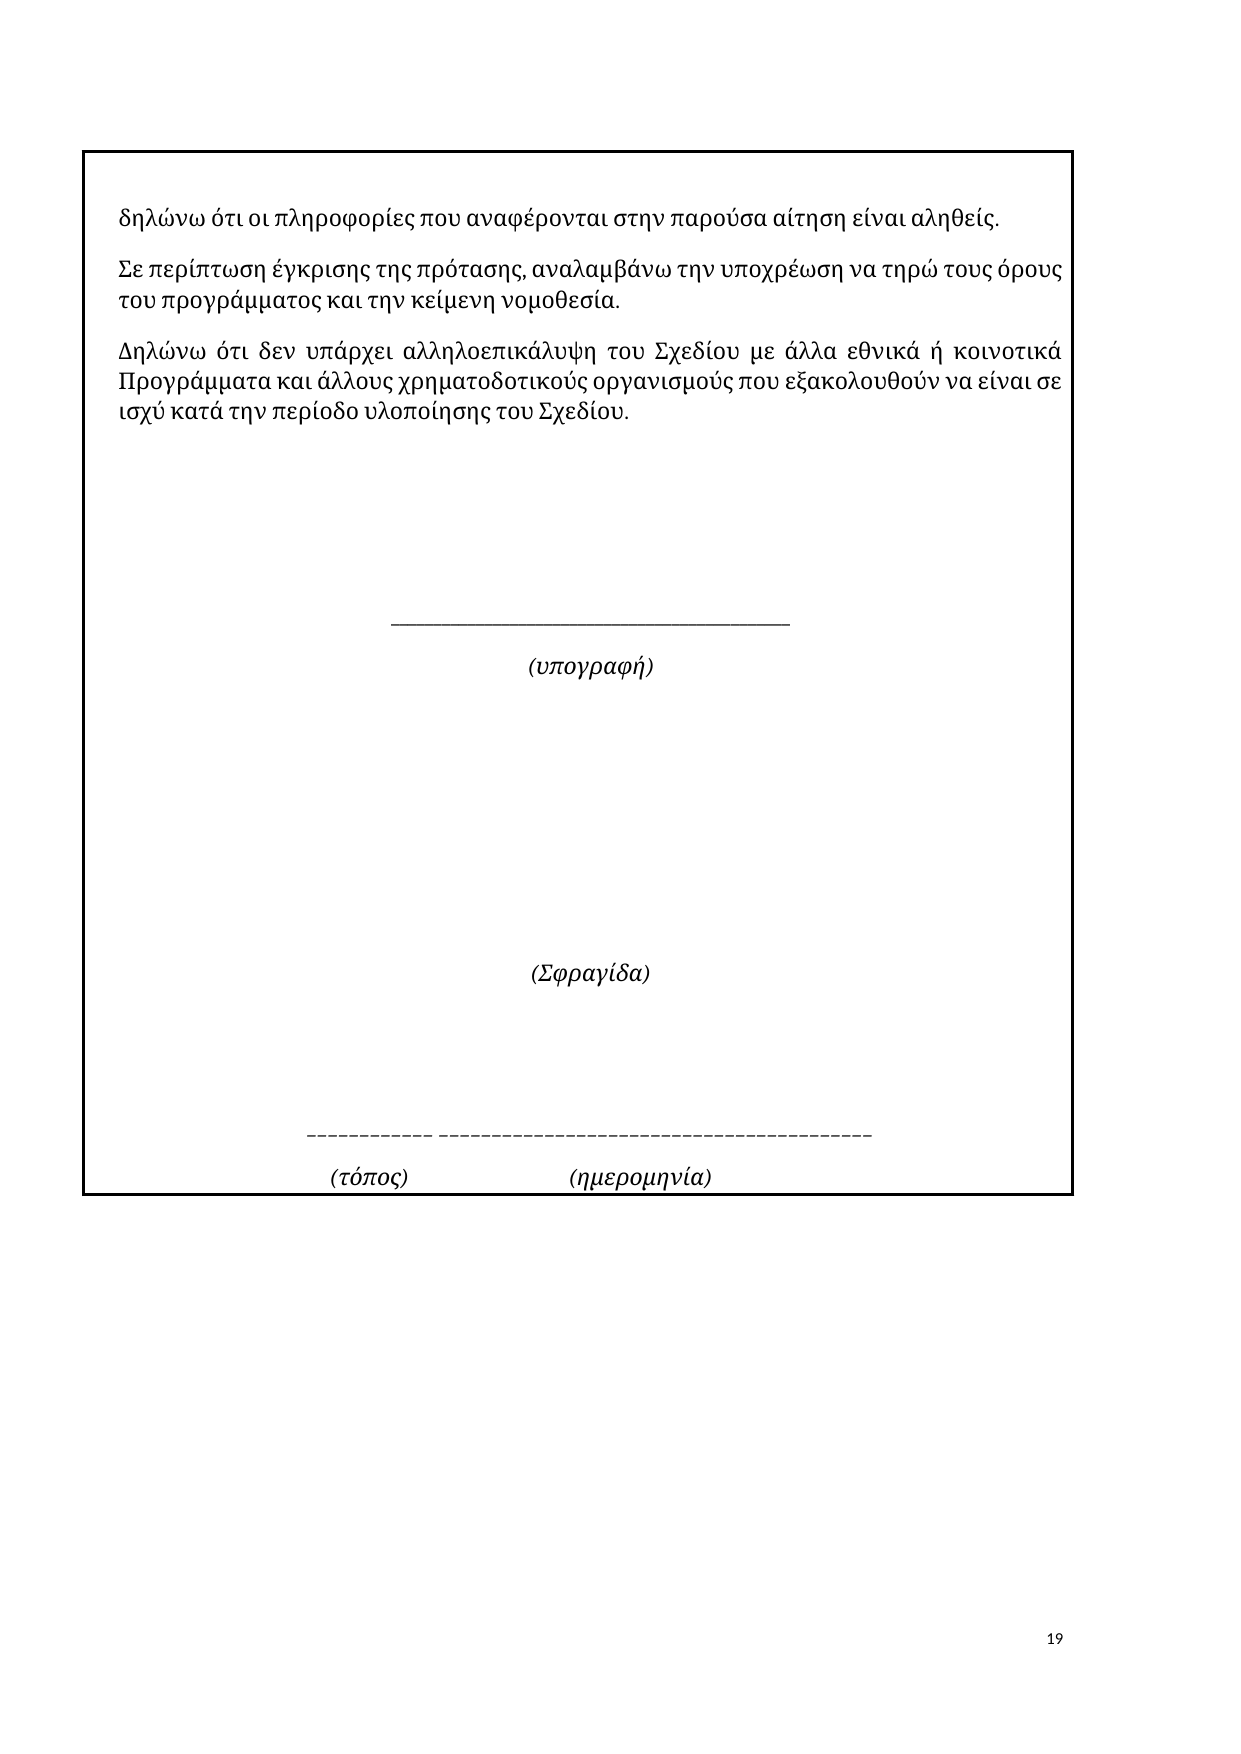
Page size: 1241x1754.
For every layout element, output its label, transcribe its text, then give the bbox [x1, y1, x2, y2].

text δηλώνω ότι οι πληροφορίες που αναφέρονται στην παρούσα αίτηση είναι αληθείς. [85, 201, 1071, 233]
text Δηλώνω ότι δεν υπάρχει αλληλοεπικάλυψη του Σχεδίου με άλλα εθνικά ή κοινοτικά Προγράμματα και άλλους χρηματοδοτικούς οργανισμούς που εξακολουθούν να είναι σε ισχύ κατά την περίοδο υλοποίησης του Σχεδίου. [85, 333, 1071, 425]
text (Σφραγίδα) [85, 955, 1071, 987]
text (τόπος) (ημερομηνία) [85, 1159, 1071, 1193]
text (υπογραφή) [85, 649, 1071, 681]
text ____________ _________________________________________ [85, 1108, 1071, 1140]
text _______________________________________________ [85, 598, 1071, 629]
text Σε περίπτωση έγκρισης της πρότασης, αναλαμβάνω την υποχρέωση να τηρώ τους όρους του προγράμματος και την κείμενη νομοθεσία. [85, 252, 1071, 314]
